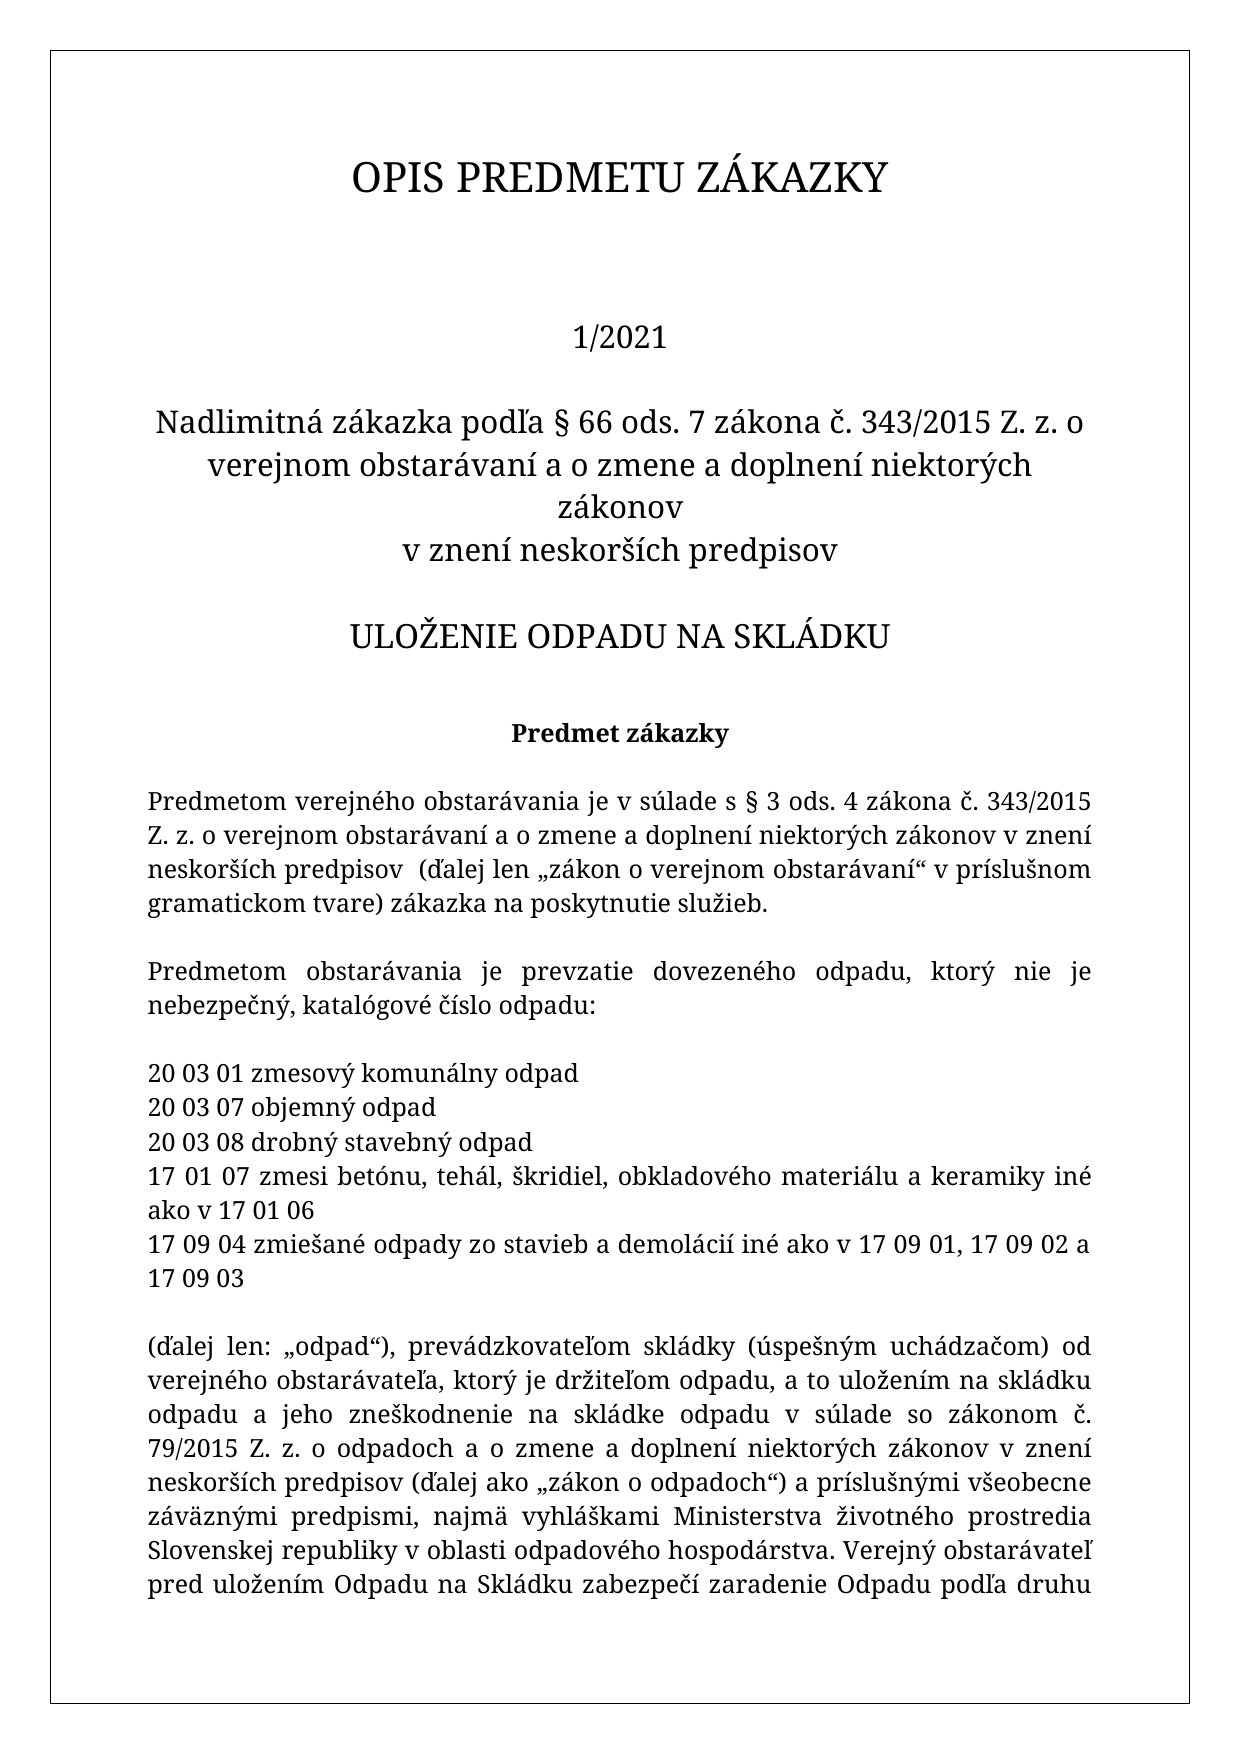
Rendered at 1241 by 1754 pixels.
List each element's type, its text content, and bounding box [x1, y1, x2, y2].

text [147, 1328, 1093, 1601]
text v znení neskorších predpisov [147, 528, 1093, 571]
text 17 09 04 zmiešané odpady zo stavieb a demolácií iné ako v 17 09 01, 17 09 02 a 17 09 03 [147, 1226, 1093, 1294]
text 17 01 07 zmesi betónu, tehál, škridiel, obkladového materiálu a keramiky iné ako v 17 01 06 [147, 1158, 1093, 1226]
text Predmetom obstarávania je prevzatie dovezeného odpadu, ktorý nie je nebezpečný, katalógové číslo odpadu: [147, 954, 1093, 1022]
text 20 03 07 objemný odpad [147, 1090, 1093, 1124]
subtitle OPIS PREDMETU ZÁKAZKY [147, 147, 1093, 204]
text Predmet zákazky [147, 715, 1093, 749]
text 1/2021 [147, 315, 1093, 358]
text Nadlimitná zákazka podľa § 66 ods. 7 zákona č. 343/2015 Z. z. o verejnom obstarávaní a o zmene a doplnení niektorých zákonov [147, 400, 1093, 528]
text 20 03 01 zmesový komunálny odpad [147, 1056, 1093, 1090]
text Predmetom verejného obstarávania je v súlade s § 3 ods. 4 zákona č. 343/2015 Z. z. o verejnom obstarávaní a o zmene a doplnení niektorých zákonov v znení neskorších predpisov (ďalej len „zákon o verejnom obstarávaní“ v príslušnom gramatickom tvare) zákazka na poskytnutie služieb. [147, 783, 1093, 920]
text 20 03 08 drobný stavebný odpad [147, 1124, 1093, 1158]
subtitle ULOŽENIE ODPADU NA SKLÁDKU [147, 613, 1093, 659]
